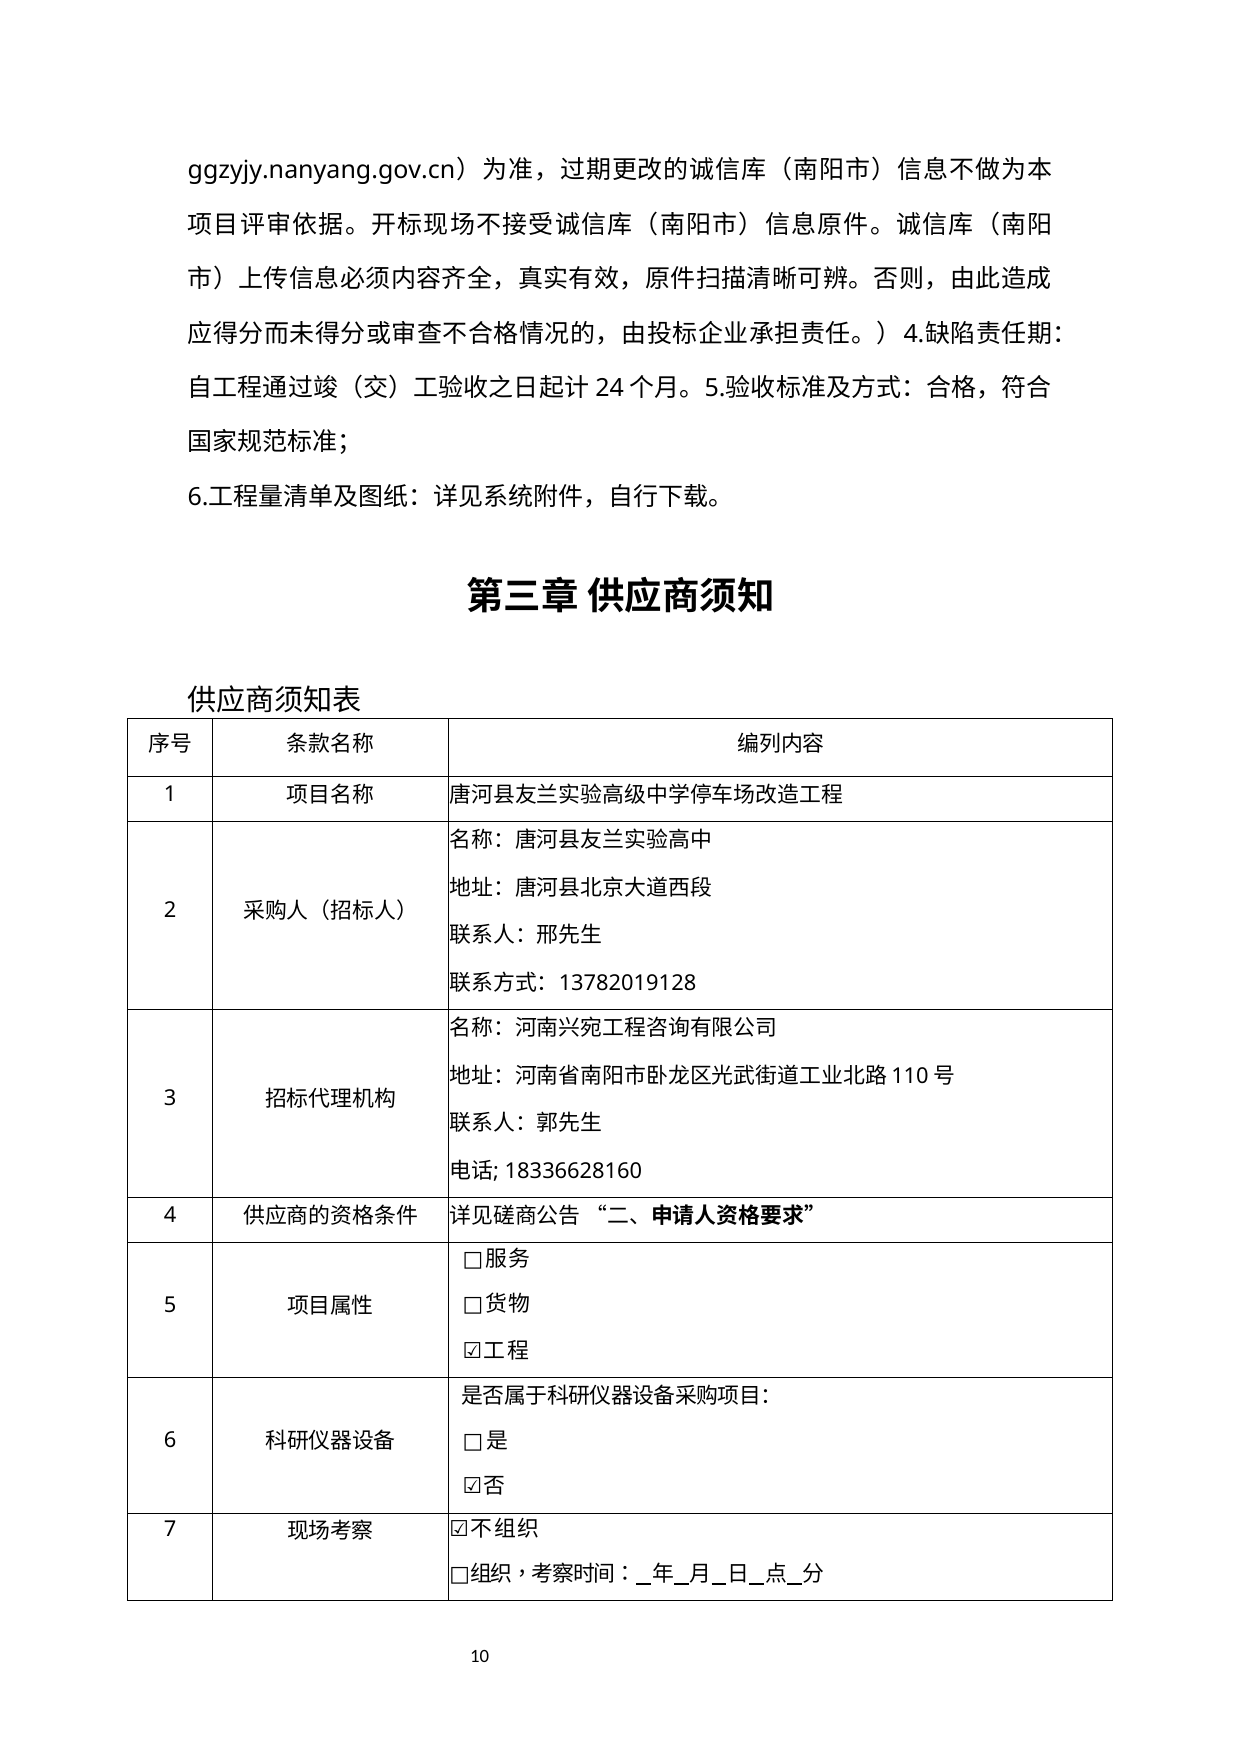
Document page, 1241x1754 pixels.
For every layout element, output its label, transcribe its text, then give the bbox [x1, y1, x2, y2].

table_cell 1 [128, 777, 212, 821]
table_cell 科研仪器设备 [213, 1378, 448, 1512]
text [187, 150, 1053, 458]
table_cell 供应商的资格条件 [213, 1198, 448, 1242]
table_cell 名称：唐河县友兰实验高中 地址：唐河县北京大道西段 联系人：邢先生 联系方式：13782019128 [449, 822, 1112, 1009]
table_cell 详见磋商公告 “二、申请人资格要求” [449, 1198, 1112, 1242]
text 供应商须知表 [187, 682, 1053, 718]
table_cell 招标代理机构 [213, 1010, 448, 1197]
table_cell 2 [128, 822, 212, 1009]
table_cell 现场考察 [213, 1514, 448, 1600]
table_cell 3 [128, 1010, 212, 1197]
table_header 条款名称 [213, 719, 448, 776]
table_header 序号 [128, 719, 212, 776]
table_cell 是否属于科研仪器设备采购项目： □是 ☑否 [449, 1378, 1112, 1512]
subtitle 第三章 供应商须知 [187, 566, 1053, 621]
table_cell 7 [128, 1514, 212, 1600]
table_cell 唐河县友兰实验高级中学停车场改造工程 [449, 777, 1112, 821]
table_cell □服务 □货物 ☑工程 [449, 1243, 1112, 1377]
table_cell 采购人（招标人） [213, 822, 448, 1009]
table_cell 名称：河南兴宛工程咨询有限公司 地址：河南省南阳市卧龙区光武街道工业北路110号 联系人：郭先生 电话; 18336628160 [449, 1010, 1112, 1197]
table_header 编列内容 [449, 719, 1112, 776]
text 6.工程量清单及图纸：详见系统附件，自行下载。 [187, 476, 1053, 512]
table_cell 项目名称 [213, 777, 448, 821]
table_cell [449, 1514, 1112, 1600]
table_cell 项目属性 [213, 1243, 448, 1377]
table_cell 6 [128, 1378, 212, 1512]
table_cell 5 [128, 1243, 212, 1377]
table_cell 4 [128, 1198, 212, 1242]
